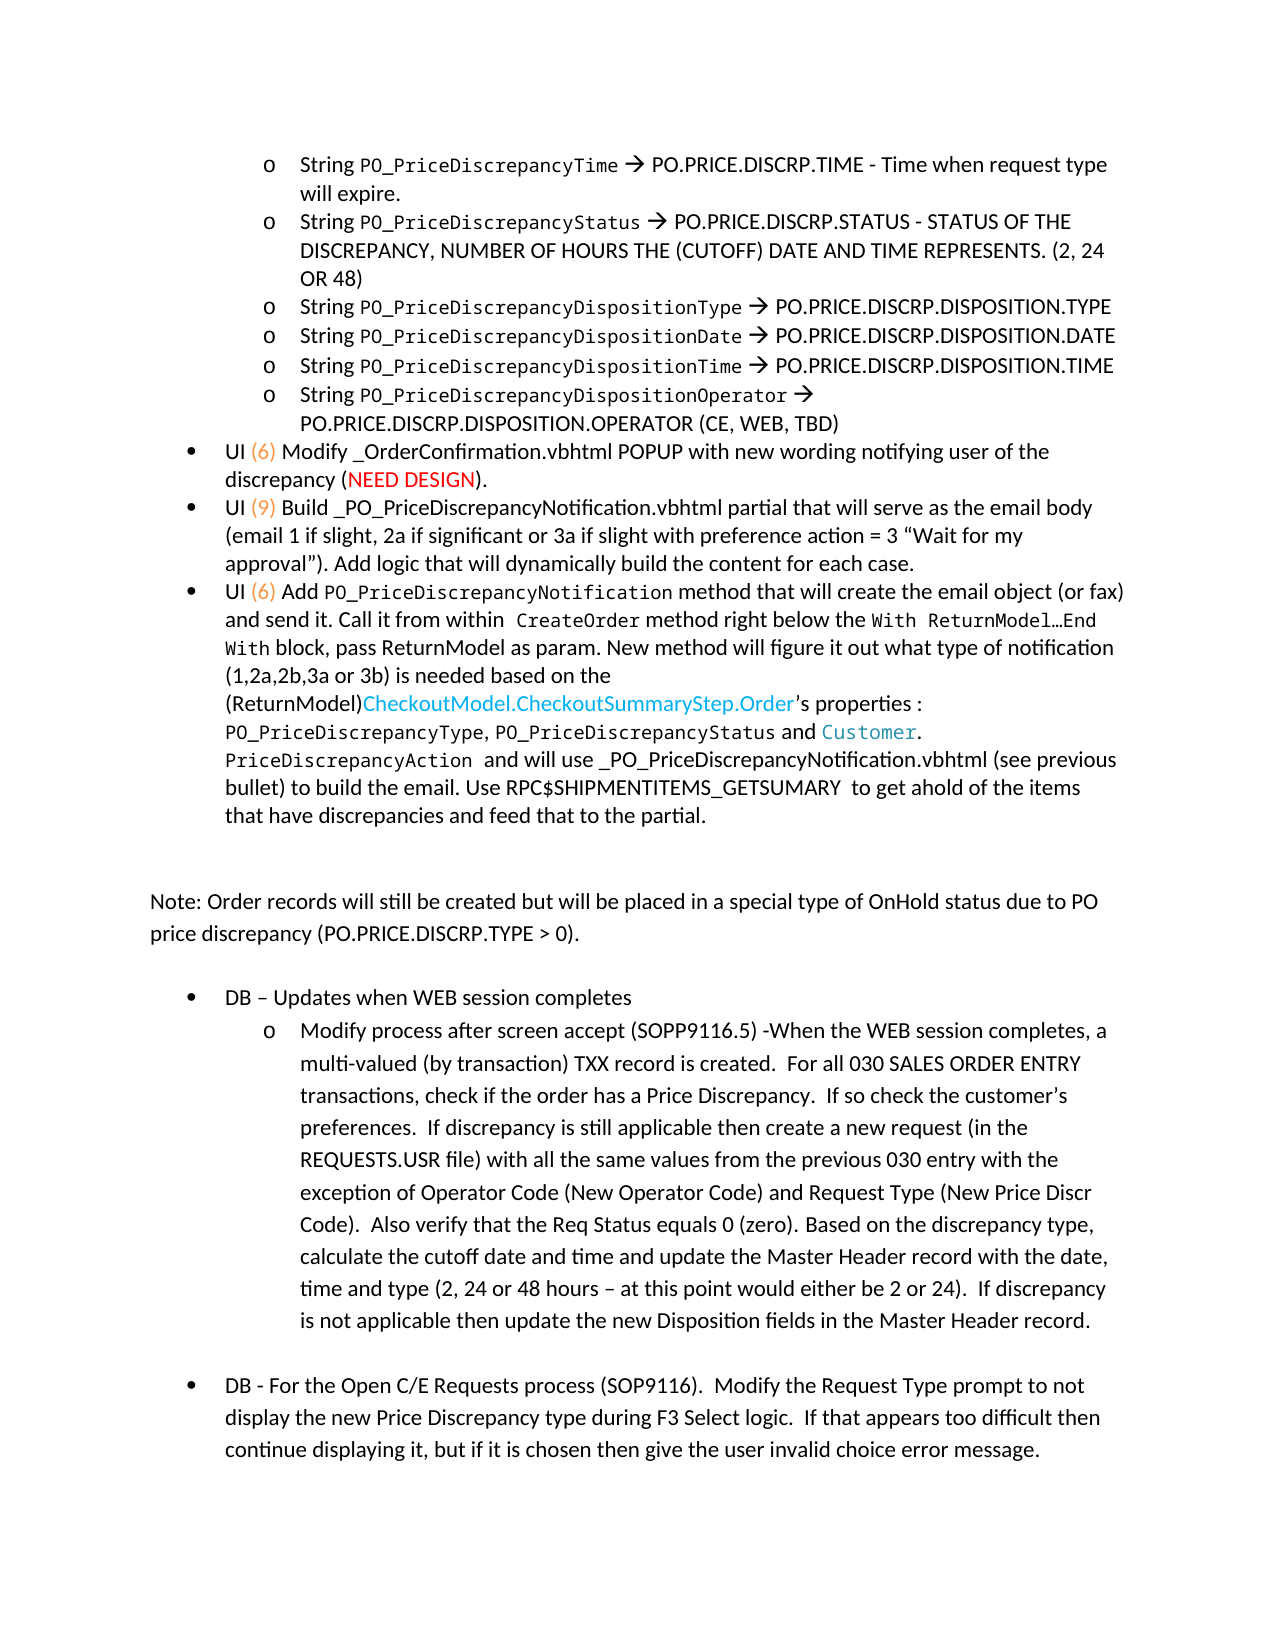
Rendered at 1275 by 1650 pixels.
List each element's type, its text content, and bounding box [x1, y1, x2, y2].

picture [605, 896, 614, 911]
list String PO_PriceDiscrepancyTime PO.PRICE.DISCRP.TIME - Time when request type will expire. [262, 349, 1125, 407]
list String PO_PriceDiscrepancyDate PO.PRICE.DISCRP.DATE - Date when request type will expire. [262, 292, 1125, 349]
text Note: Order records will still be created but will be placed in a special type of OnHold status due to PO price discrepancy (PO.PRICE.DISCRP.TYPE > 0). [150, 1087, 1125, 1147]
picture [364, 896, 374, 911]
picture [483, 895, 492, 911]
picture [517, 896, 527, 911]
picture [628, 900, 643, 911]
list DB – Updates when WEB session completes [187, 1183, 1125, 1211]
picture [388, 900, 398, 911]
picture [776, 900, 786, 911]
picture [756, 900, 762, 911]
picture [740, 896, 753, 911]
picture [553, 900, 561, 911]
picture [675, 900, 681, 911]
list String PO_PriceDiscrepancyDispositionOperator PO.PRICE.DISCRP.DISPOSITION.OPERATOR (CE, WEB, TBD) [262, 579, 1125, 637]
picture [585, 900, 594, 911]
list String PO_PriceDiscrepancyStatus PO.PRICE.DISCRP.STATUS - STATUS OF THE DISCREPANCY, NUMBER OF HOURS THE (CUTOFF) DATE AND TIME REPRESENTS. (2, 24 OR 48) [262, 407, 1125, 492]
picture [573, 900, 583, 911]
picture [664, 900, 673, 911]
list UI (7) Modify Order.vb and any models that may need adding the following properties: [187, 207, 1125, 235]
list String PO_PriceDiscrepancyDispositionDate PO.PRICE.DISCRP.DISPOSITION.DATE [262, 521, 1125, 550]
picture [703, 896, 710, 911]
list String PO_PriceDiscrepancyDispositionType PO.PRICE.DISCRP.DISPOSITION.TYPE [262, 492, 1125, 521]
picture [682, 900, 692, 915]
list UI (6) Modify _OrderConfirmation.vbhtml POPUP with new wording notifying user of the discrepancy (NEED DESIGN). [187, 637, 1125, 693]
picture [596, 896, 603, 911]
picture [377, 895, 386, 911]
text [150, 150, 1125, 207]
picture [723, 900, 732, 915]
picture [419, 900, 429, 911]
picture [471, 900, 481, 911]
list String PO_PriceDiscrepancyType PO.PRICE.DISCRP.TYPE (1=Slight Discrepancy ; 2=Significant Discrepancy) [262, 235, 1125, 292]
picture [693, 896, 702, 911]
picture [711, 900, 721, 911]
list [262, 1215, 1125, 1470]
picture [452, 896, 468, 911]
picture [787, 900, 793, 911]
picture [495, 900, 505, 911]
picture [431, 900, 440, 911]
picture [615, 900, 624, 911]
picture [530, 895, 539, 911]
picture [562, 895, 571, 911]
picture [646, 900, 661, 911]
picture [763, 895, 772, 911]
list String PO_PriceDiscrepancyDispositionTime PO.PRICE.DISCRP.DISPOSITION.TIME [262, 550, 1125, 579]
picture [541, 900, 551, 911]
list UI (6) Add PO_PriceDiscrepancyNotification method that will create the email object (or fax) and send it. Call it from within CreateOrder method right below the With ReturnModel…End With block, pass ReturnModel as param. New method will figure it out what type of notification (1,2a,2b,3a or 3b) is needed based on the (ReturnModel)CheckoutModel.CheckoutSummaryStep.Order’s properties : PO_PriceDiscrepancyType, PO_PriceDiscrepancyStatus and Customer. PriceDiscrepancyAction and will use _PO_PriceDiscrepancyNotification.vbhtml (see previous bullet) to build the email. Use RPC$SHIPMENTITEMS_GETSUMARY to get ahold of the items that have discrepancies and feed that to the partial. [187, 777, 1125, 1029]
list UI (9) Build _PO_PriceDiscrepancyNotification.vbhtml partial that will serve as the email body (email 1 if slight, 2a if significant or 3a if slight with preference action = 3 “Wait for my approval”). Add logic that will dynamically build the content for each case. [187, 693, 1125, 777]
picture [409, 895, 418, 911]
picture [399, 900, 407, 911]
picture [442, 896, 449, 911]
